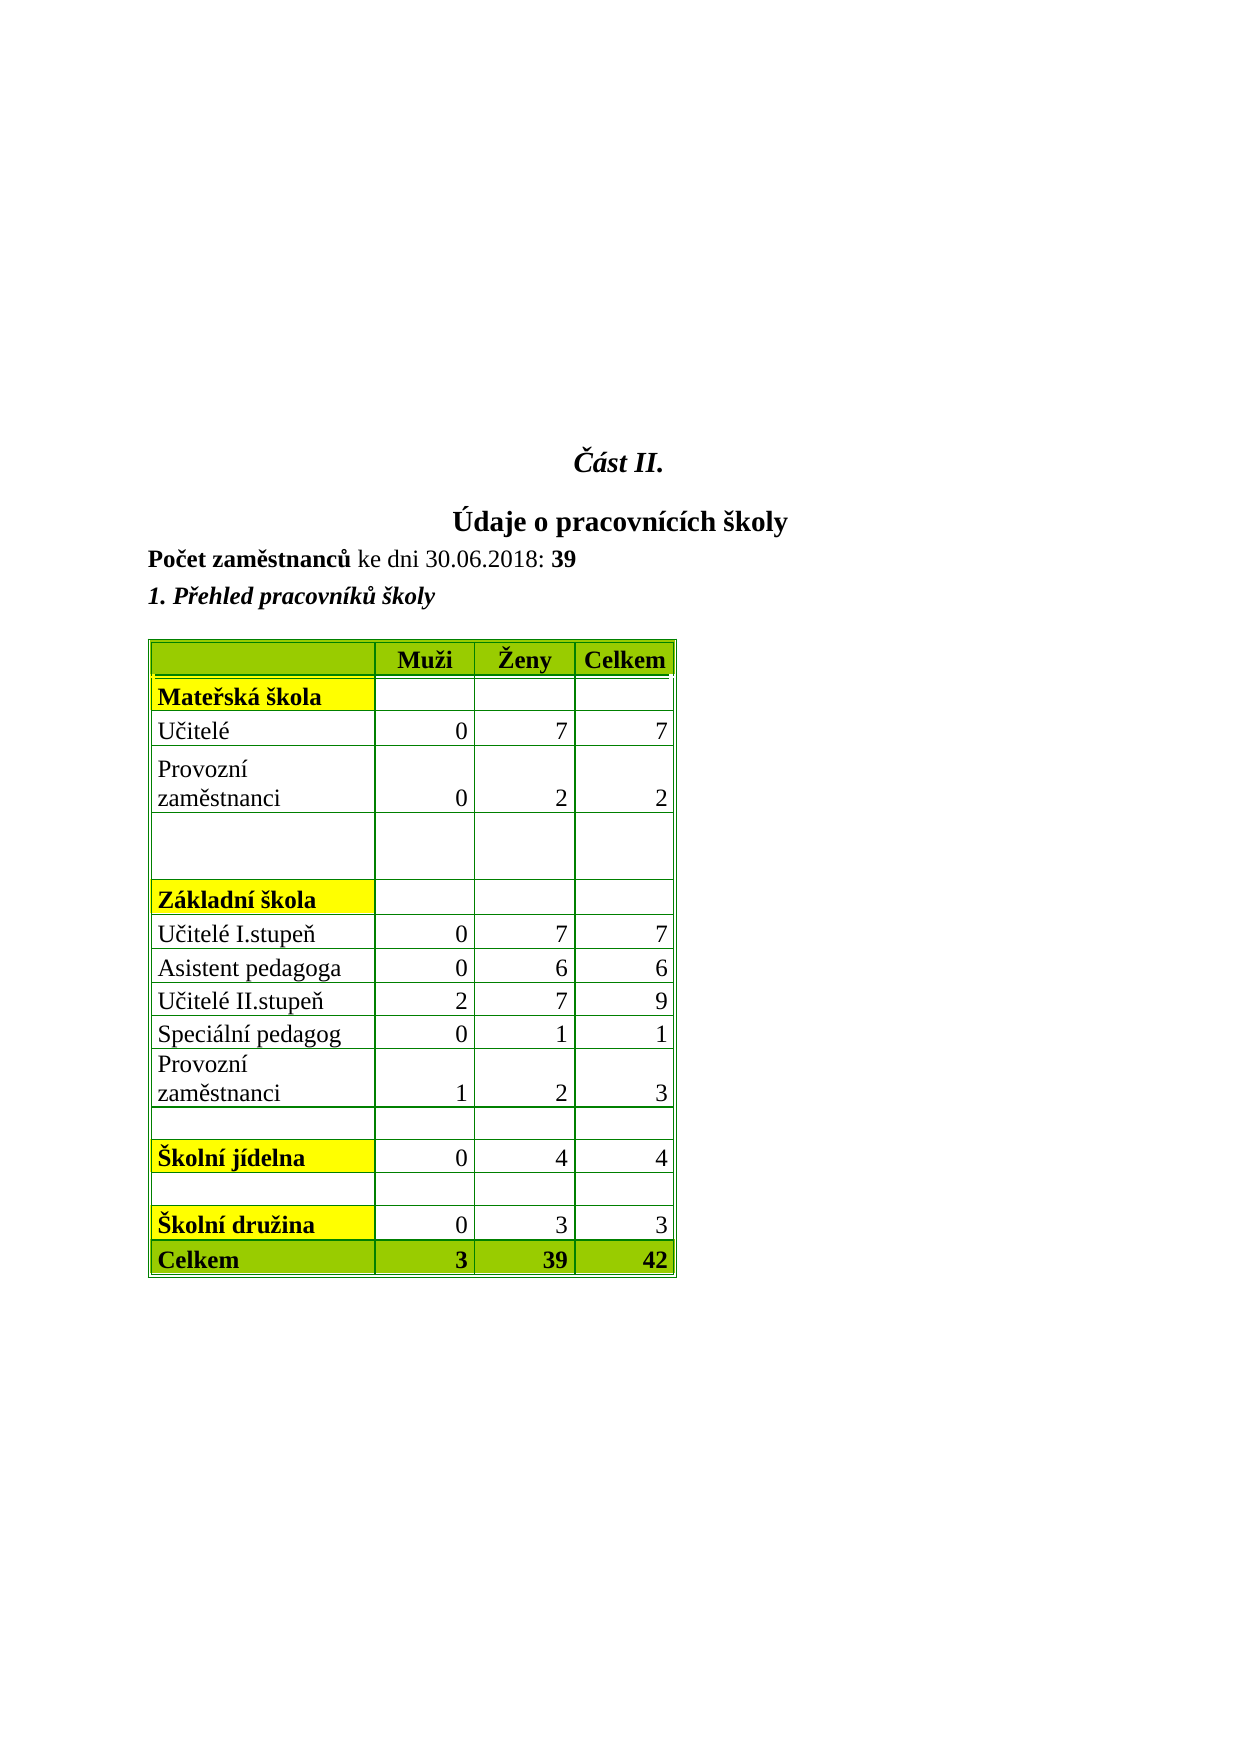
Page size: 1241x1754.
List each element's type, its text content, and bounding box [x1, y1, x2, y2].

table_cell 3 [475, 1206, 574, 1239]
table_cell 7 [576, 711, 673, 745]
table_cell 7 [475, 915, 574, 948]
table_cell 4 [475, 1140, 574, 1172]
table_cell [475, 679, 574, 710]
table_cell Učitelé II.stupeň [152, 983, 374, 1015]
table_cell Asistent pedagoga [152, 949, 374, 982]
table_cell [576, 1108, 673, 1139]
table_cell [475, 1108, 574, 1139]
table_cell [475, 1173, 574, 1205]
table_cell 0 [376, 746, 474, 812]
table_cell 6 [576, 949, 673, 982]
table_cell Učitelé [152, 711, 374, 745]
text 1. Přehled pracovníků školy [148, 581, 1093, 610]
table_cell [376, 1173, 474, 1205]
table_cell Školní družina [152, 1206, 374, 1239]
table_cell 1 [376, 1049, 474, 1106]
text Počet zaměstnanců ke dni 30.06.2018: 39 [148, 544, 1093, 573]
table_cell 2 [475, 1049, 574, 1106]
table_cell [576, 813, 673, 879]
table_cell 2 [576, 746, 673, 812]
table_cell 3 [576, 1049, 673, 1106]
table_cell Školní jídelna [152, 1140, 374, 1172]
table_cell Provozní zaměstnanci [152, 746, 374, 812]
table_header Celkem [576, 643, 673, 674]
table_cell [475, 813, 574, 879]
table_cell Speciální pedagog [152, 1016, 374, 1048]
table_cell 3 [576, 1206, 673, 1239]
table_cell [152, 1173, 374, 1205]
table_cell [376, 1108, 474, 1139]
table_cell 7 [475, 983, 574, 1015]
table_cell [576, 880, 673, 913]
table_cell [475, 880, 574, 913]
table_cell 4 [576, 1140, 673, 1172]
subtitle Část II. [148, 446, 1093, 479]
table_cell 2 [475, 746, 574, 812]
table_cell [152, 1108, 374, 1139]
table_cell 0 [376, 1140, 474, 1172]
table_cell [152, 813, 374, 879]
table_cell Základní škola [152, 880, 374, 913]
table_cell [376, 813, 474, 879]
table_cell 2 [376, 983, 474, 1015]
table_header Muži [376, 643, 474, 674]
table_cell [576, 1173, 673, 1205]
table_cell 1 [576, 1016, 673, 1048]
table_cell [576, 674, 675, 710]
table_cell Provozní zaměstnanci [152, 1049, 374, 1106]
table_cell 0 [376, 1206, 474, 1239]
table_cell 0 [376, 915, 474, 948]
table_cell 6 [475, 949, 574, 982]
table_cell Učitelé I.stupeň [152, 915, 374, 948]
table_cell 0 [376, 1016, 474, 1048]
subtitle Údaje o pracovnících školy [148, 504, 1093, 538]
table_cell Celkem [152, 1241, 374, 1273]
table_cell Mateřská škola [150, 674, 374, 710]
table_cell 9 [576, 983, 673, 1015]
table_cell 0 [376, 711, 474, 745]
table_cell 7 [475, 711, 574, 745]
table_cell [376, 880, 474, 913]
table_header [152, 643, 374, 674]
table_cell 3 [376, 1241, 474, 1273]
table_cell 0 [376, 949, 474, 982]
table_cell 42 [576, 1241, 673, 1273]
table_cell 1 [475, 1016, 574, 1048]
table_header Ženy [475, 643, 574, 674]
table_cell 7 [576, 915, 673, 948]
table_cell 39 [475, 1241, 574, 1273]
table_cell [376, 679, 474, 710]
